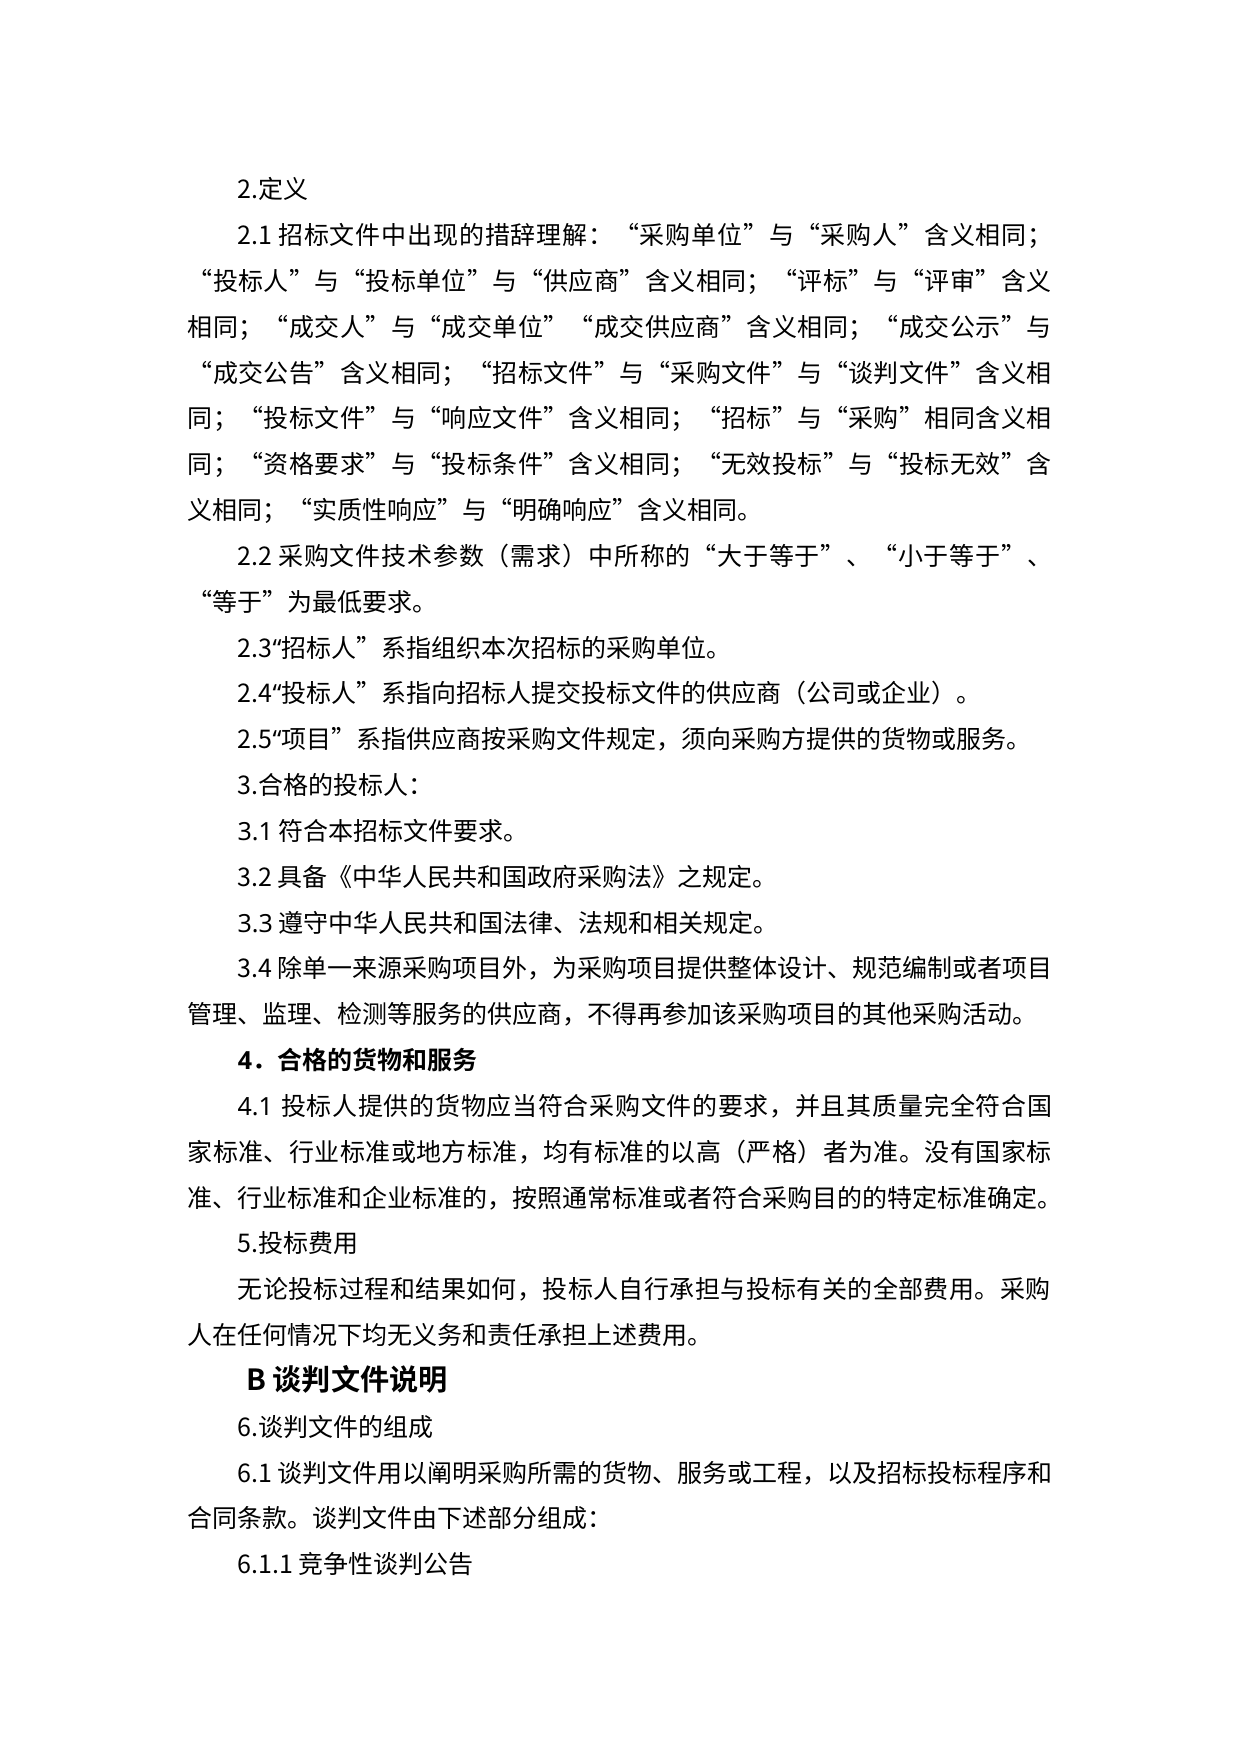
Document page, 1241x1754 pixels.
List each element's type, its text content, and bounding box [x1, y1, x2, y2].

text 2.5“项目”系指供应商按采购文件规定，须向采购方提供的货物或服务。 [187, 712, 1053, 758]
text 5.投标费用 [187, 1216, 1053, 1262]
text B 谈判文件说明 [187, 1354, 1053, 1399]
text 无论投标过程和结果如何，投标人自行承担与投标有关的全部费用。采购人在任何情况下均无义务和责任承担上述费用。 [187, 1262, 1053, 1354]
text 3.4除单一来源采购项目外，为采购项目提供整体设计、规范编制或者项目管理、监理、检测等服务的供应商，不得再参加该采购项目的其他采购活动。 [187, 941, 1053, 1033]
text 4.1 投标人提供的货物应当符合采购文件的要求，并且其质量完全符合国家标准、行业标准或地方标准，均有标准的以高（严格）者为准。没有国家标准、行业标准和企业标准的，按照通常标准或者符合采购目的的特定标准确定。 [187, 1079, 1053, 1216]
text 3.1符合本招标文件要求。 [187, 804, 1053, 849]
text 3.3遵守中华人民共和国法律、法规和相关规定。 [187, 895, 1053, 941]
text 6.1.1竞争性谈判公告 [187, 1537, 1053, 1583]
text 6.1谈判文件用以阐明采购所需的货物、服务或工程，以及招标投标程序和合同条款。谈判文件由下述部分组成： [187, 1445, 1053, 1537]
text 3.2具备《中华人民共和国政府采购法》之规定。 [187, 849, 1053, 895]
text 4．合格的货物和服务 [187, 1033, 1053, 1079]
text 6.谈判文件的组成 [187, 1399, 1053, 1445]
text 2.1招标文件中出现的措辞理解：“采购单位”与“采购人”含义相同；“投标人”与“投标单位”与“供应商”含义相同；“评标”与“评审”含义相同；“成交人”与“成交单位”“成交供应商”含义相同；“成交公示”与“成交公告”含义相同；“招标文件”与“采购文件”与“谈判文件”含义相同；“投标文件”与“响应文件”含义相同；“招标”与“采购”相同含义相同；“资格要求”与“投标条件”含义相同；“无效投标”与“投标无效”含义相同；“实质性响应”与“明确响应”含义相同。 [187, 208, 1053, 529]
text 2.4“投标人”系指向招标人提交投标文件的供应商（公司或企业）。 [187, 666, 1053, 712]
text 2.2采购文件技术参数（需求）中所称的“大于等于”、“小于等于”、“等于”为最低要求。 [187, 529, 1053, 620]
text 3.合格的投标人： [187, 758, 1053, 804]
text 2.定义 [187, 162, 1053, 208]
text 2.3“招标人”系指组织本次招标的采购单位。 [187, 620, 1053, 666]
